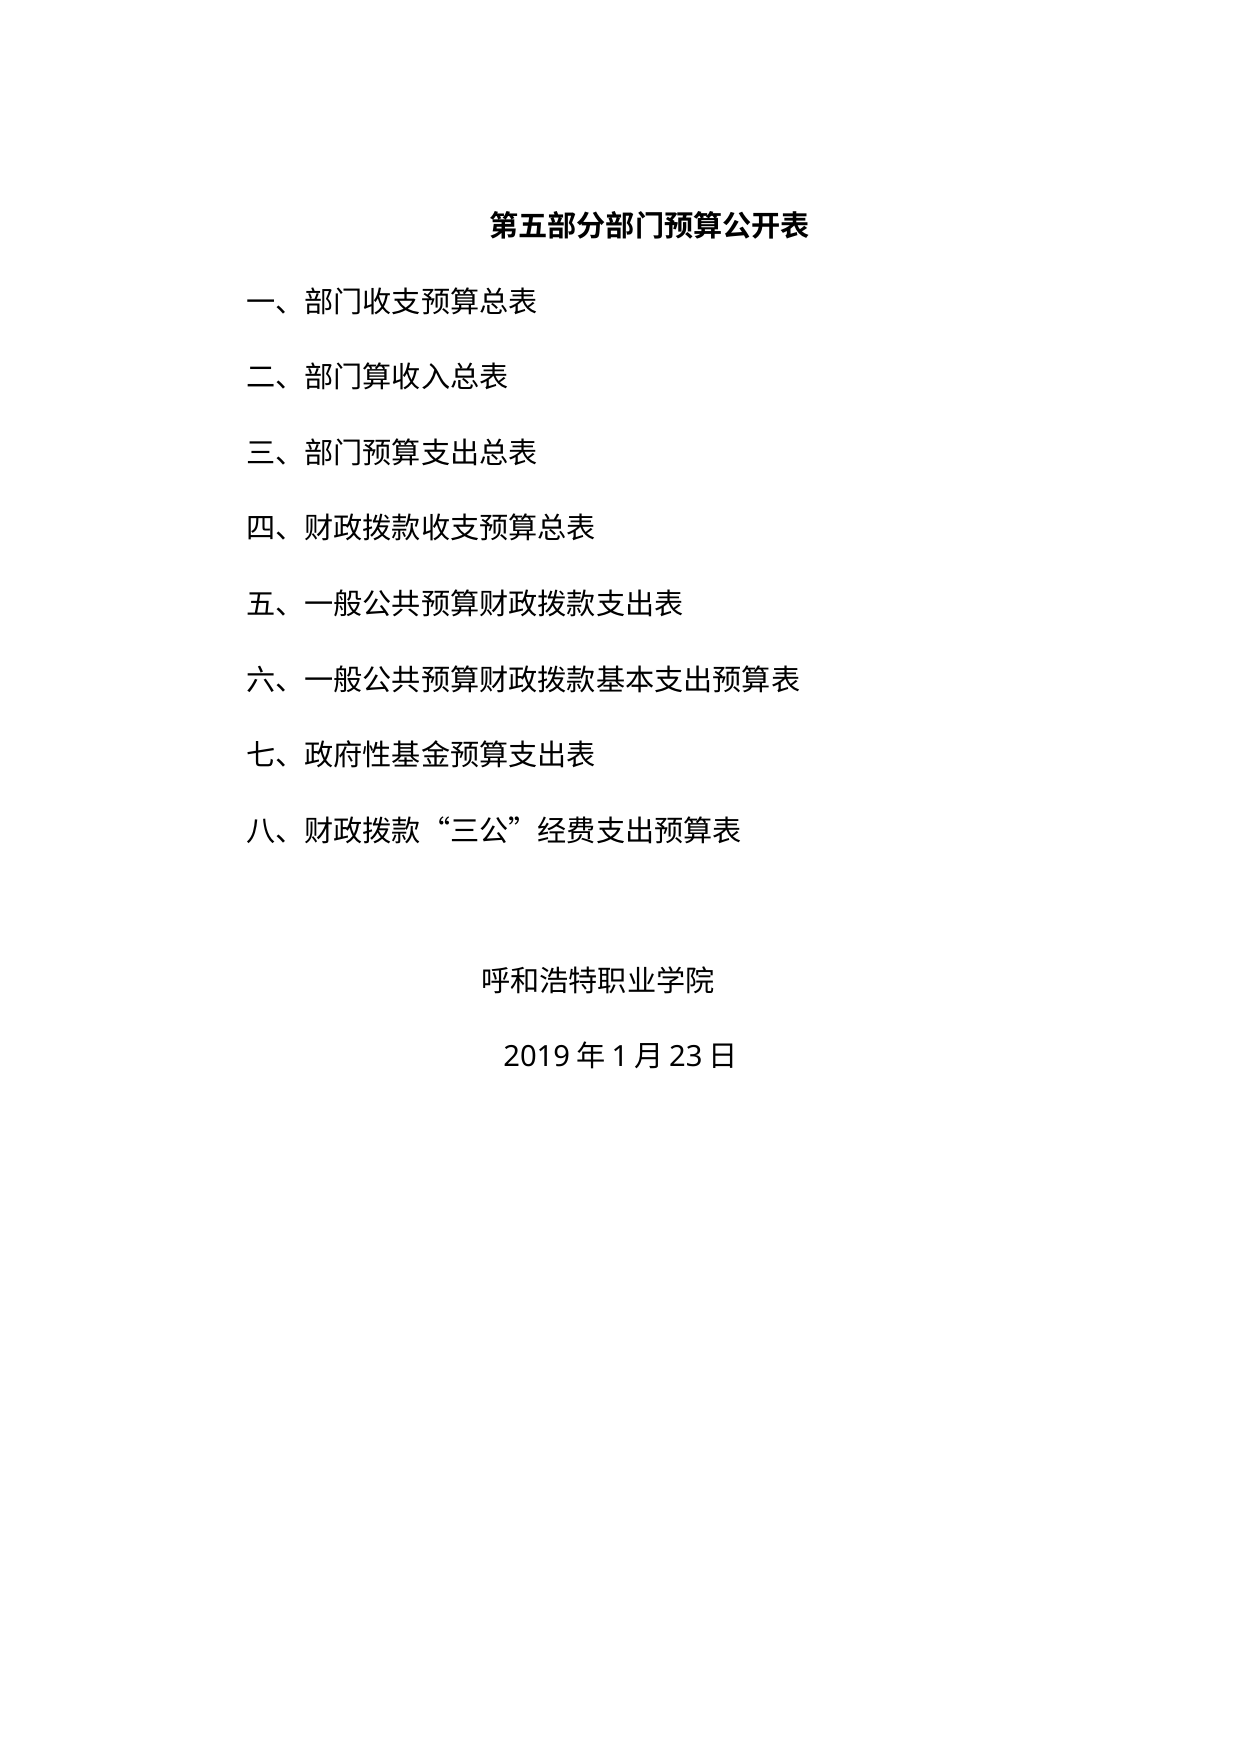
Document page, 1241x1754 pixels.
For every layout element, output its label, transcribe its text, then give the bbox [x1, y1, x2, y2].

text 四、财政拨款收支预算总表 [187, 494, 1053, 559]
text 五、一般公共预算财政拨款支出表 [187, 569, 1053, 634]
text 二、部门算收入总表 [187, 343, 1053, 408]
text 七、政府性基金预算支出表 [187, 720, 1053, 785]
text 一、部门收支预算总表 [187, 267, 1053, 332]
text 六、一般公共预算财政拨款基本支出预算表 [187, 645, 1053, 710]
text 八、财政拨款“三公”经费支出预算表 [187, 796, 1053, 861]
text 三、部门预算支出总表 [187, 418, 1053, 483]
text 2019年1月23日 [187, 1022, 1053, 1087]
text 第五部分部门预算公开表 [187, 192, 1053, 257]
text 呼和浩特职业学院 [187, 946, 1053, 1011]
